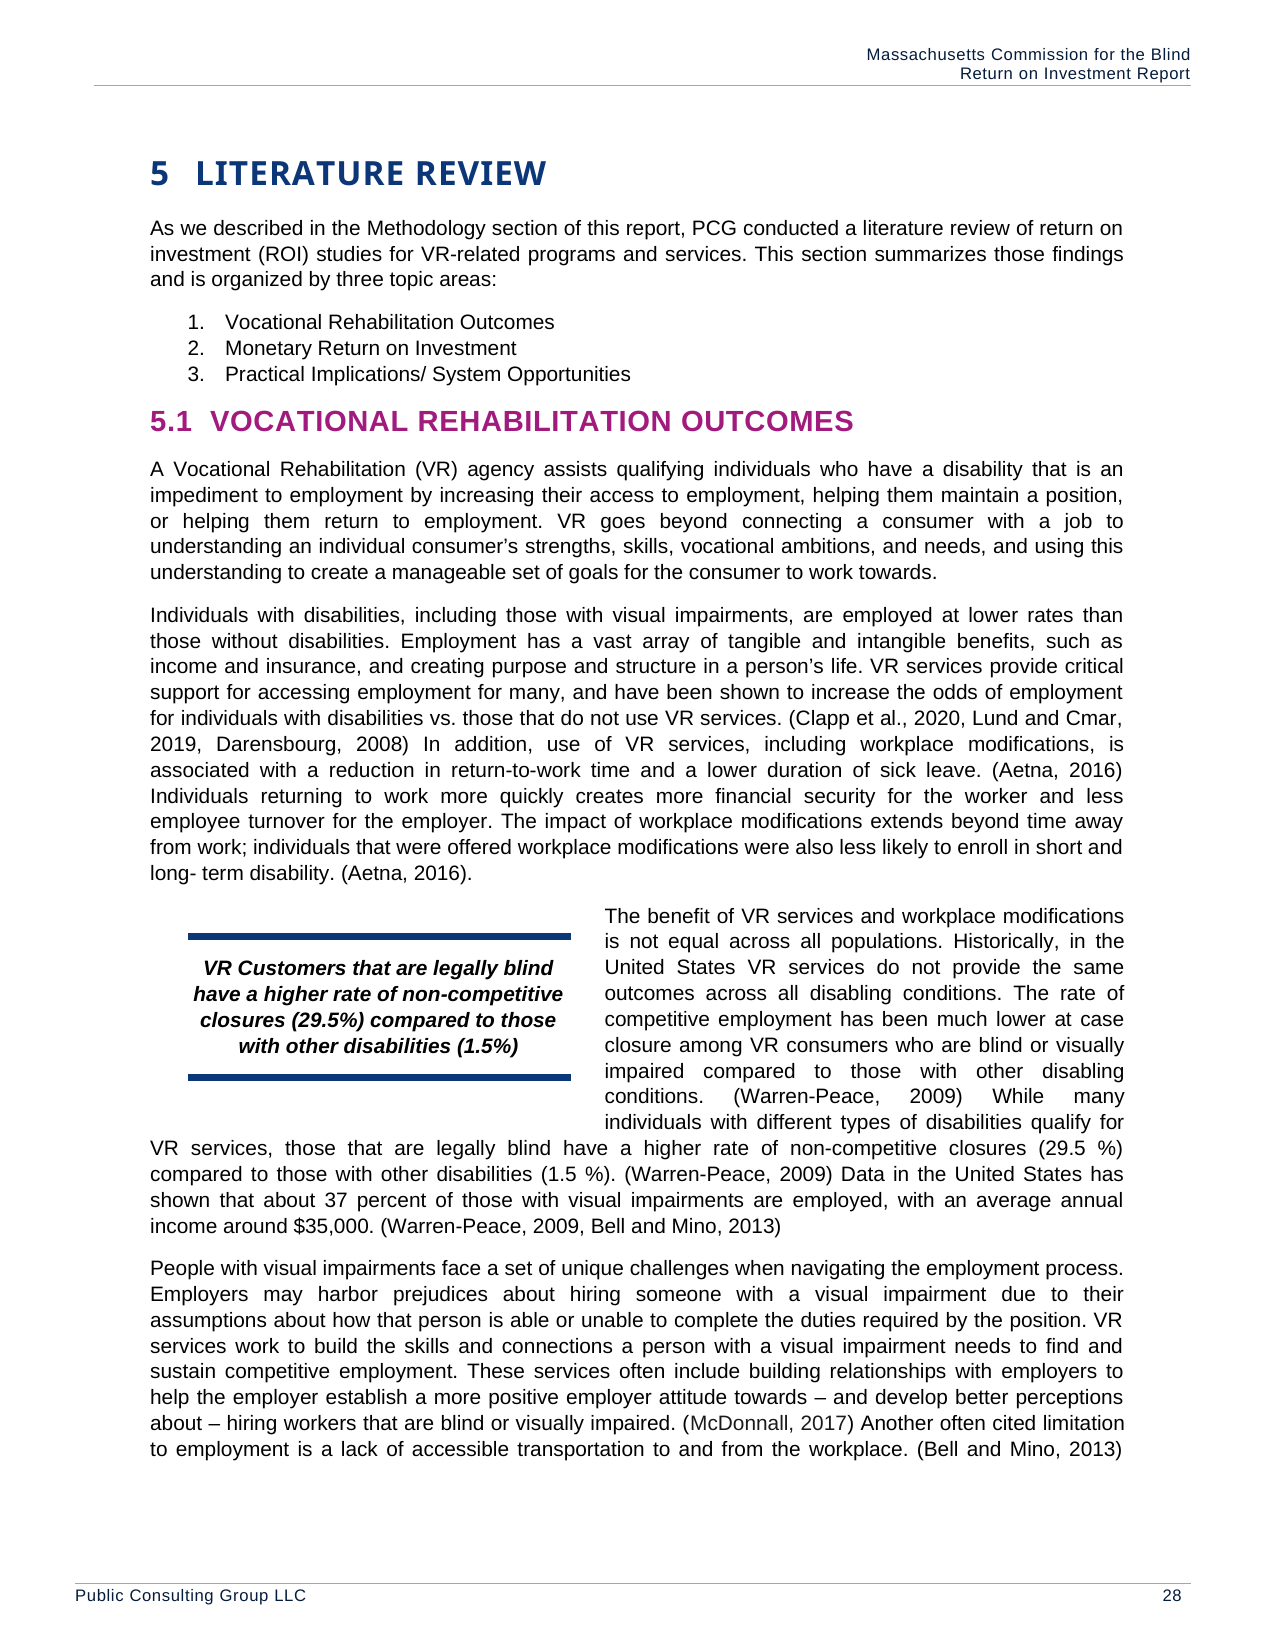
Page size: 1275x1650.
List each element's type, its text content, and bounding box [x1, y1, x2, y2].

text As we described in the Methodology section of this report, PCG conducted a literature review of return on investment (ROI) studies for VR-related programs and services. This section summarizes those findings and is organized by three topic areas: [150, 216, 1125, 291]
text A Vocational Rehabilitation (VR) agency assists qualifying individuals who have a disability that is an impediment to employment by increasing their access to employment, helping them maintain a position, or helping them return to employment. VR goes beyond connecting a consumer with a job to understanding an individual consumer’s strengths, skills, vocational ambitions, and needs, and using this understanding to create a manageable set of goals for the consumer to work towards. [150, 457, 1125, 584]
list Vocational Rehabilitation Outcomes [187, 310, 1125, 334]
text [150, 1256, 1125, 1461]
list Practical Implications/ System Opportunities [187, 361, 1125, 385]
text The benefit of VR services and workplace modifications is not equal across all populations. Historically, in the United States VR services do not provide the same outcomes across all disabling conditions. The rate of competitive employment has been much lower at case closure among VR consumers who are blind or visually impaired compared to those with other disabling conditions. (Warren-Peace, 2009) While many individuals with different types of disabilities qualify for VR services, those that are legally blind have a higher rate of non-competitive closures (29.5 %) compared to those with other disabilities (1.5 %). (Warren-Peace, 2009) Data in the United States has shown that about 37 percent of those with visual impairments are employed, with an average annual income around $35,000. (Warren-Peace, 2009, Bell and Mino, 2013) [150, 903, 1125, 1237]
list Monetary Return on Investment [187, 336, 1125, 359]
subtitle Literature Review [150, 150, 1125, 195]
subtitle Vocational Rehabilitation Outcomes [150, 404, 1125, 437]
text Individuals with disabilities, including those with visual impairments, are employed at lower rates than those without disabilities. Employment has a vast array of tangible and intangible benefits, such as income and insurance, and creating purpose and structure in a person’s life. VR services provide critical support for accessing employment for many, and have been shown to increase the odds of employment for individuals with disabilities vs. those that do not use VR services. (Clapp et al., 2020, Lund and Cmar, 2019, Darensbourg, 2008) In addition, use of VR services, including workplace modifications, is associated with a reduction in return-to-work time and a lower duration of sick leave. (Aetna, 2016) Individuals returning to work more quickly creates more financial security for the worker and less employee turnover for the employer. The impact of workplace modifications extends beyond time away from work; individuals that were offered workplace modifications were also less likely to enroll in short and long- term disability. (Aetna, 2016). [150, 603, 1125, 885]
